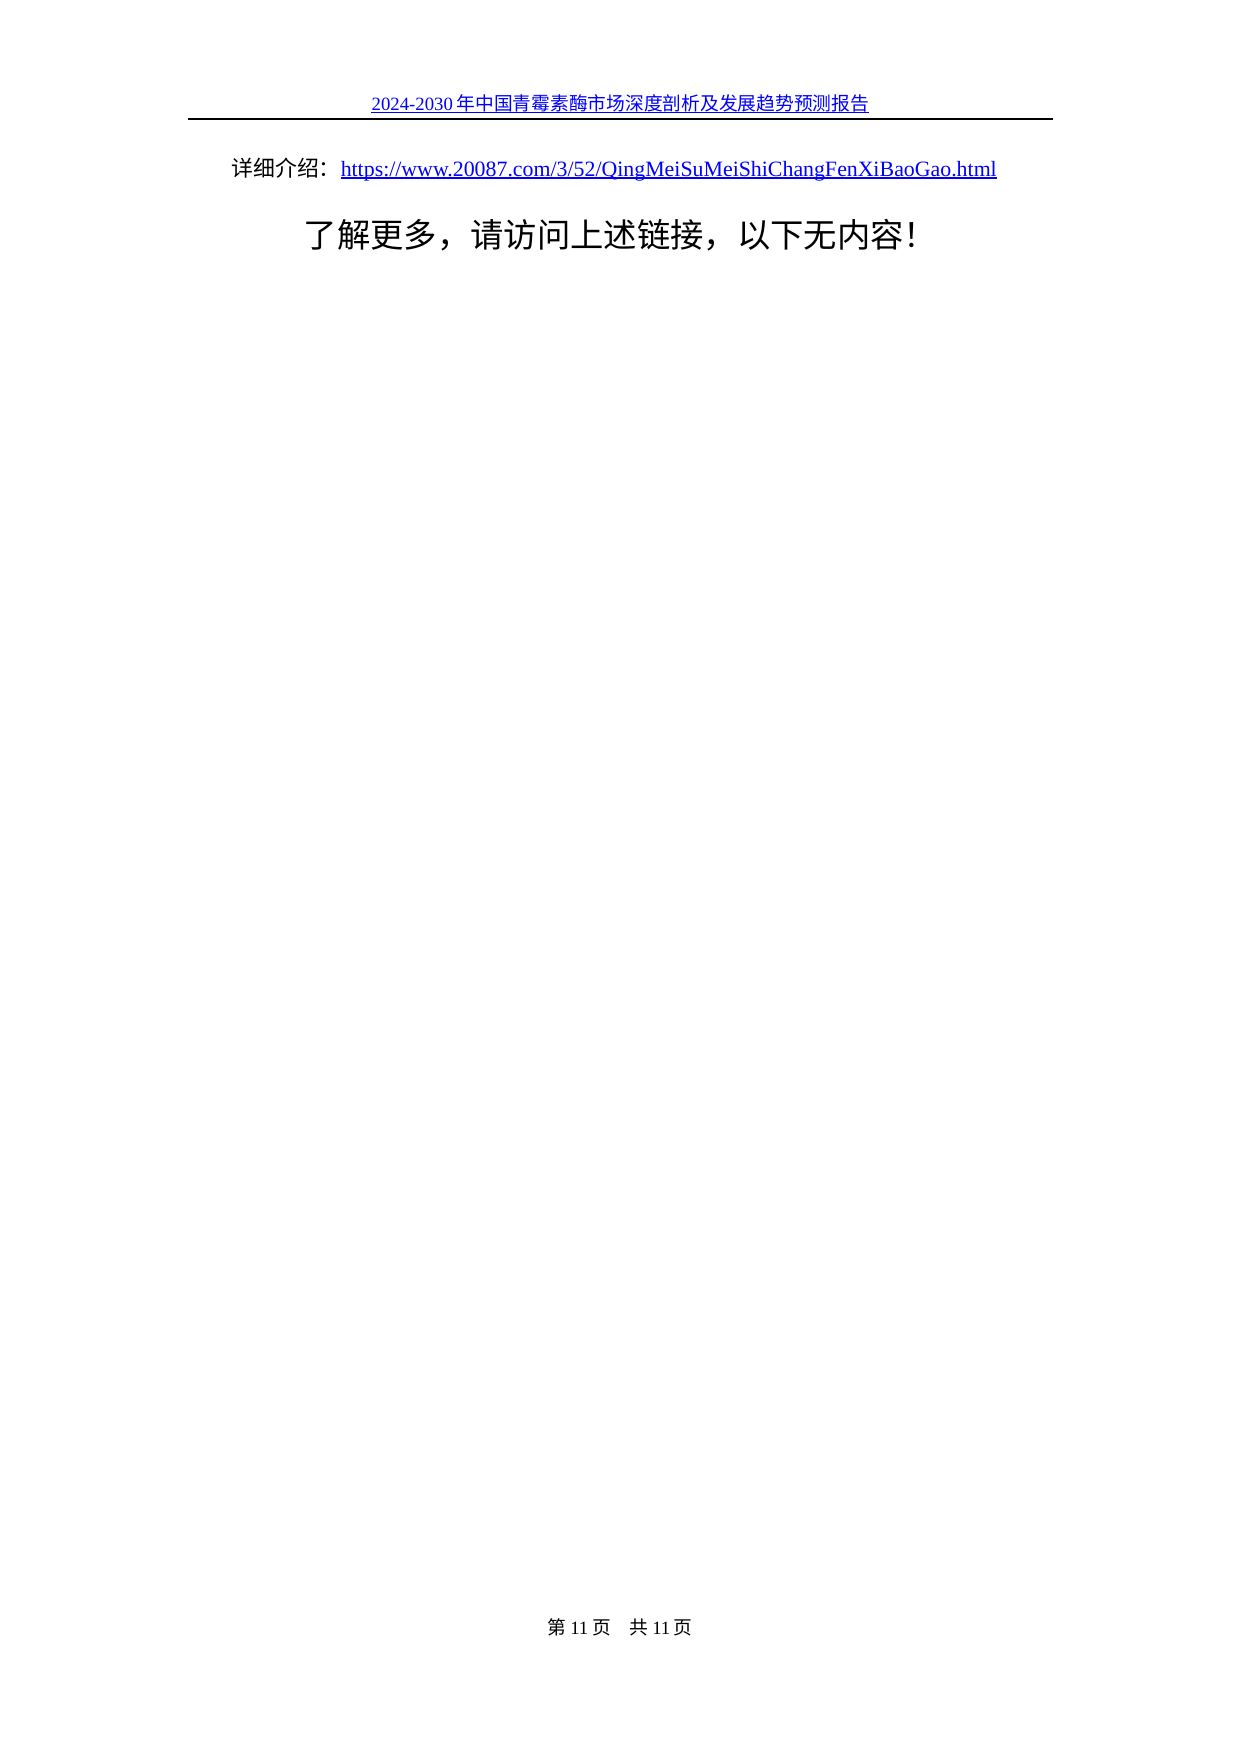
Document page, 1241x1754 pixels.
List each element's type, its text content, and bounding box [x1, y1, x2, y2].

text 详细介绍：https://www.20087.com/3/52/QingMeiSuMeiShiChangFenXiBaoGao.html [187, 150, 1053, 183]
title 了解更多，请访问上述链接，以下无内容！ [187, 200, 1053, 265]
